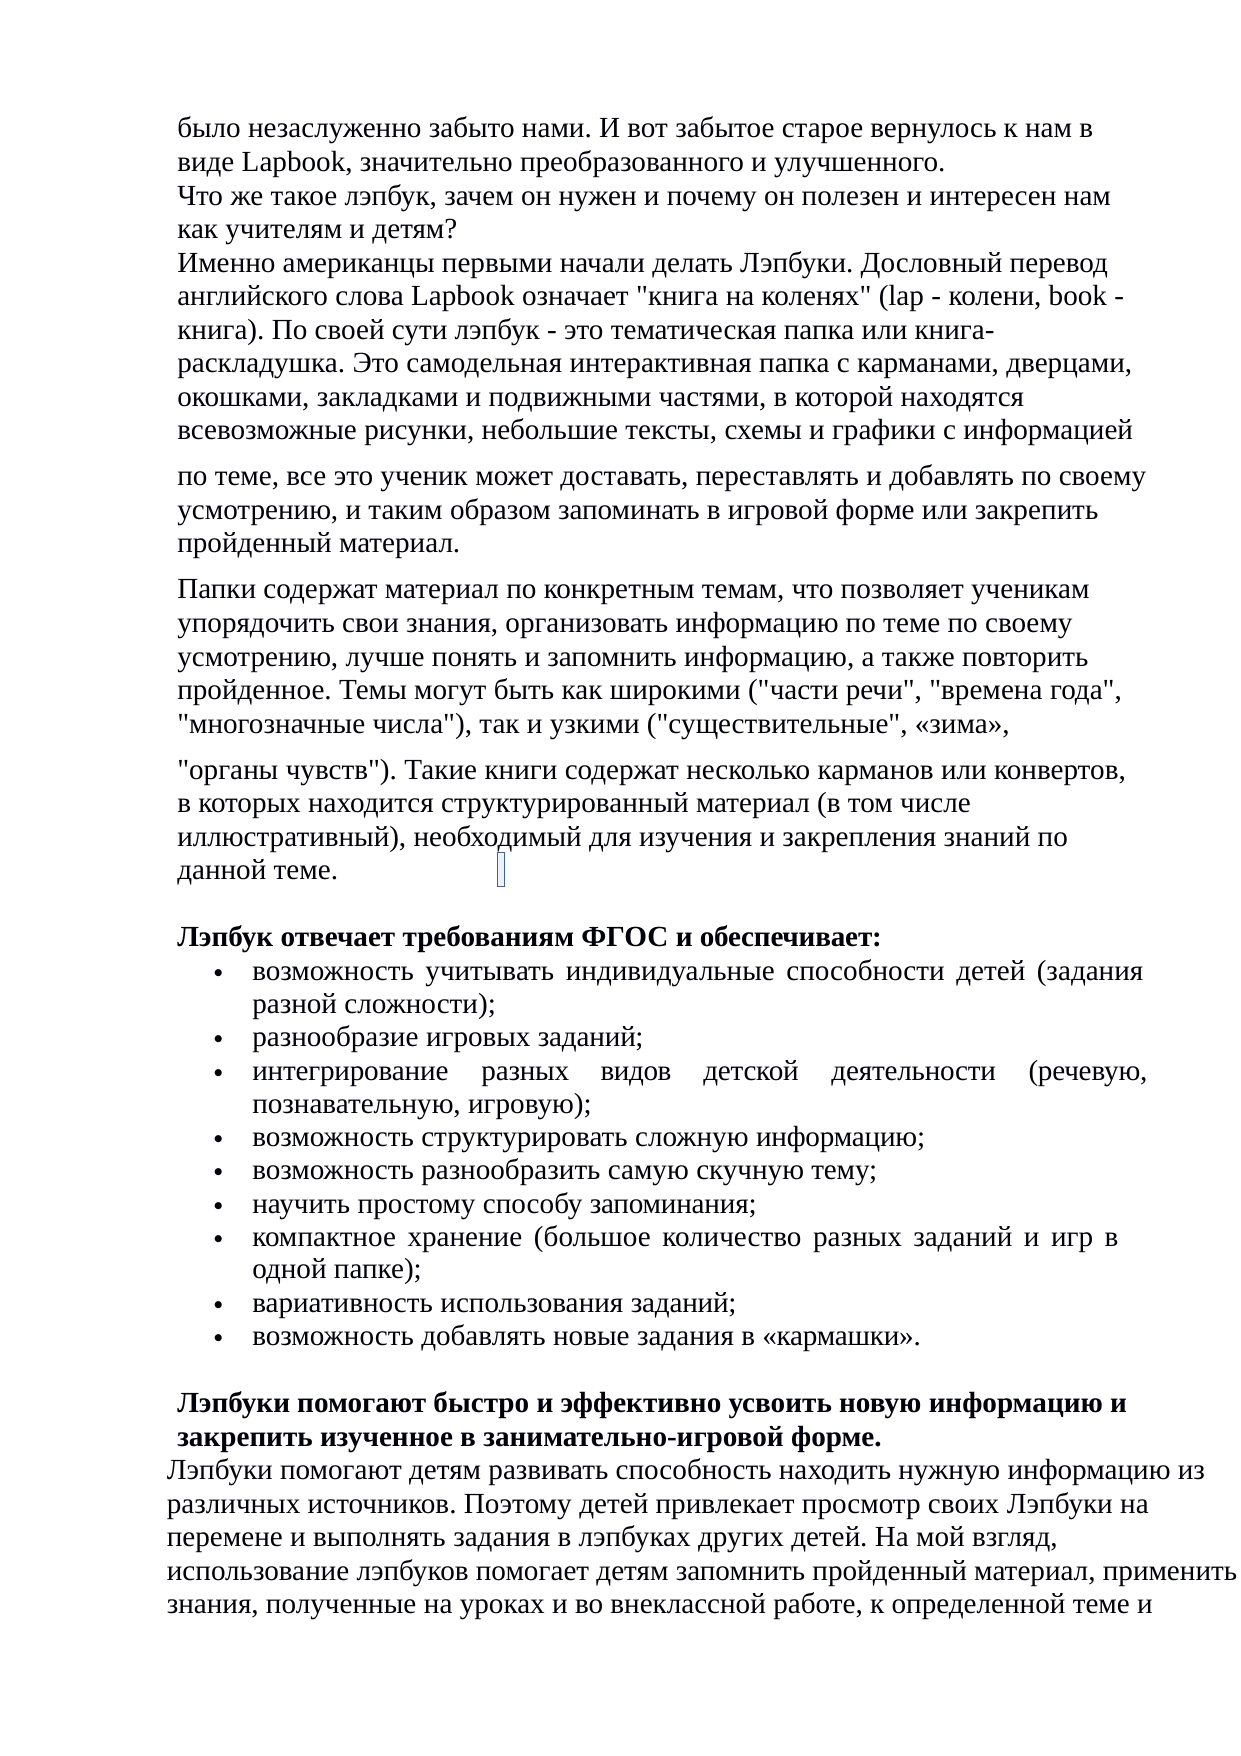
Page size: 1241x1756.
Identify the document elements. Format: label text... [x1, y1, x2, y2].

list возможность разнообразить самую скучную тему; [214, 1153, 1240, 1186]
list возможность учитывать индивидуальные способности детей (задания разной сложности); [214, 953, 1151, 1020]
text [177, 110, 1151, 177]
text Лэпбуки помогают быстро и эффективно усвоить новую информацию и закрепить изученное в занимательно-игровой форме. [177, 1385, 1151, 1452]
list возможность добавлять новые задания в «кармашки». [214, 1318, 1240, 1352]
list компактное хранение (большое количество разных заданий и игр в одной папке); [214, 1221, 1152, 1284]
list интегрирование разных видов детской деятельности (речевую, познавательную, игровую); [214, 1053, 1150, 1120]
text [167, 1452, 1240, 1620]
text Что же такое лэпбук, зачем он нужен и почему он полезен и интересен нам как учителям и детям? [177, 178, 1151, 245]
text по теме, все это ученик может доставать, переставлять и добавлять по своему усмотрению, и таким образом запоминать в игровой форме или закрепить пройденный материал. [177, 458, 1151, 559]
text "органы чувств"). Такие книги содержат несколько карманов или конвертов, в которых находится структурированный материал (в том числе иллюстративный), необходимый для изучения и закрепления знаний по данной теме. [177, 752, 1138, 886]
list вариативность использования заданий; [214, 1285, 1240, 1318]
text Лэпбук отвечает требованиям ФГОС и обеспечивает: [177, 919, 1240, 953]
list разнообразие игровых заданий; [214, 1020, 1240, 1052]
list возможность структурировать сложную информацию; [214, 1120, 1240, 1153]
text Папки содержат материал по конкретным темам, что позволяет ученикам упорядочить свои знания, организовать информацию по теме по своему усмотрению, лучше понять и запомнить информацию, а также повторить пройденное. Темы могут быть как широкими ("части речи", "времена года", "многозначные числа"), так и узкими ("существительные", «зима», [177, 572, 1151, 739]
text Именно американцы первыми начали делать Лэпбуки. Дословный перевод английского слова Lapbook означает "книга на коленях" (lap - колени, book - книга). По своей сути лэпбук - это тематическая папка или книга- раскладушка. Это самодельная интерактивная папка с карманами, дверцами, окошками, закладками и подвижными частями, в которой находятся всевозможные рисунки, небольшие тексты, схемы и графики с информацией [177, 245, 1151, 446]
list научить простому способу запоминания; [214, 1186, 1240, 1220]
